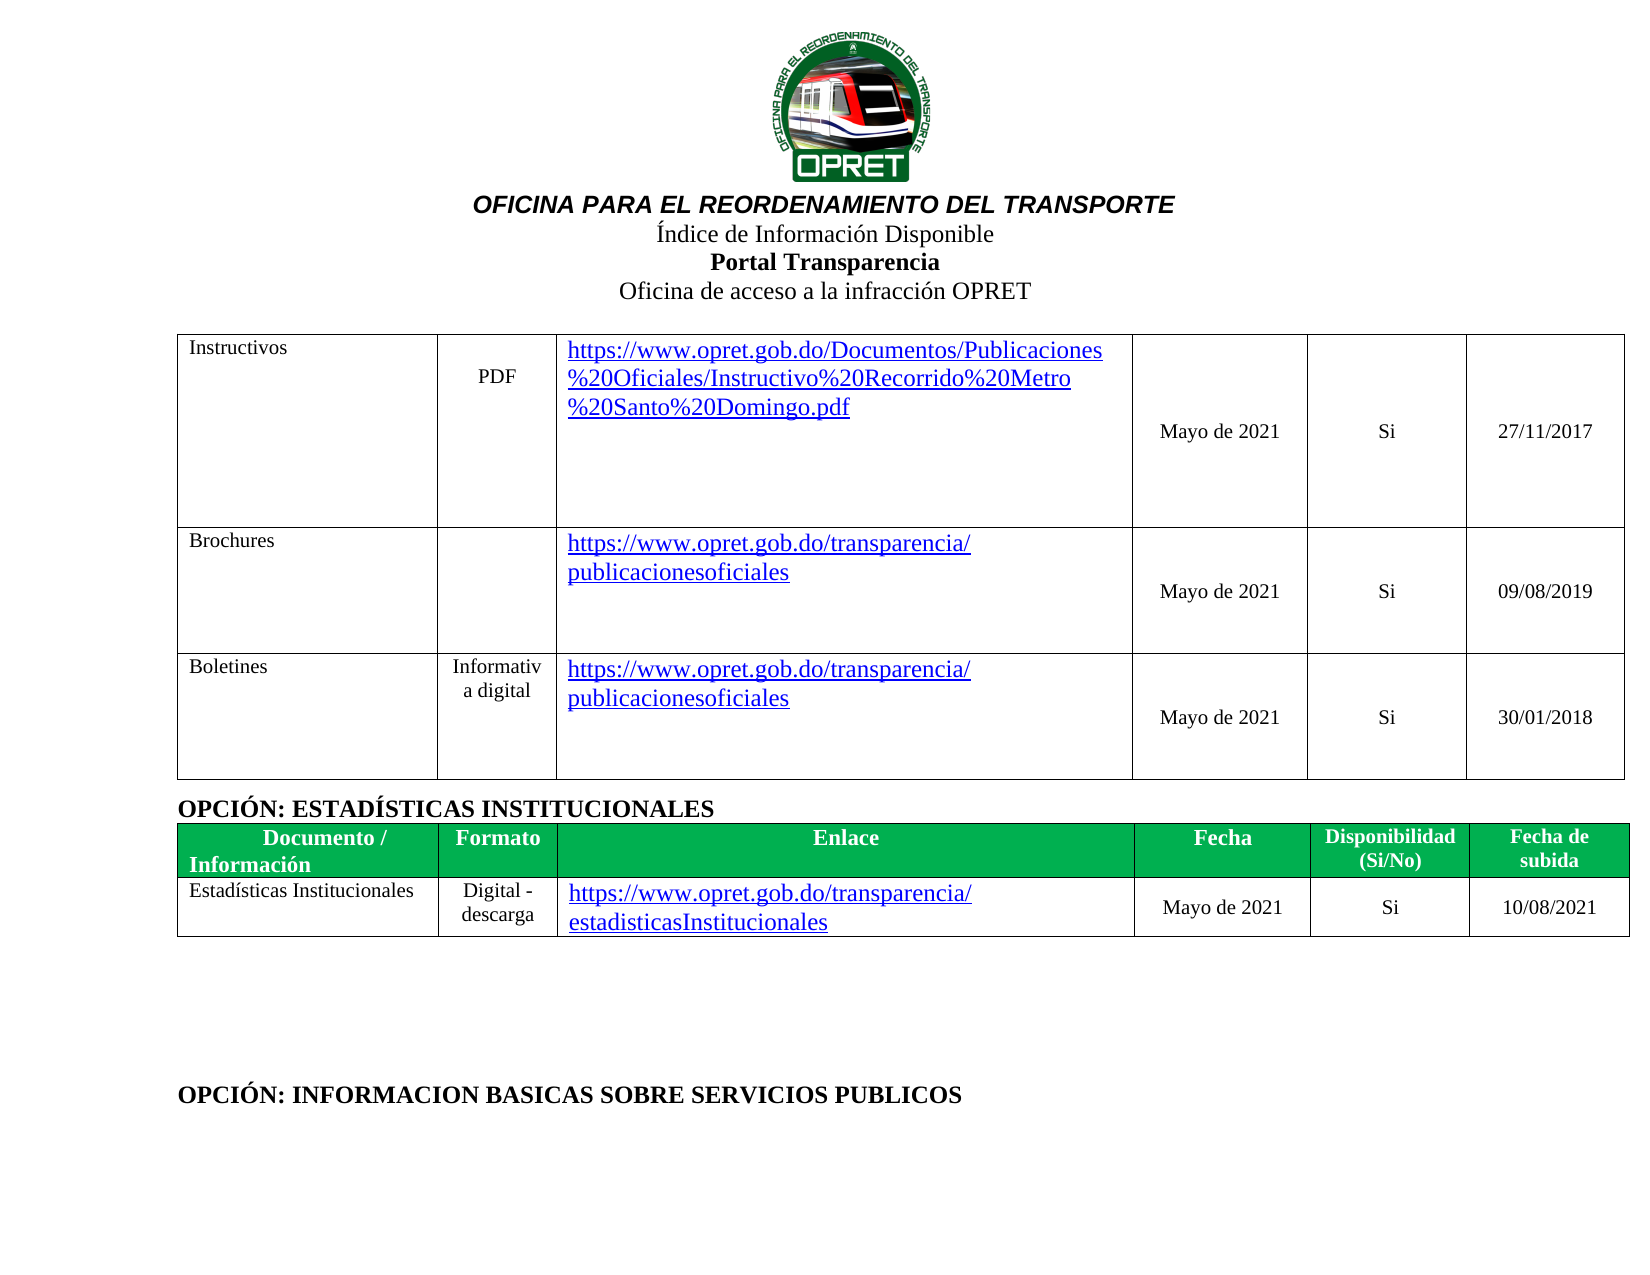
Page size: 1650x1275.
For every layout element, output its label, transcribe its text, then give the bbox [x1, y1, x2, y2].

table_cell Mayo de 2021 [1133, 335, 1307, 527]
text OPCIÓN: INFORMACION BASICAS SOBRE SERVICIOS PUBLICOS [177, 1080, 1473, 1109]
table_header Fecha de subida [1470, 824, 1629, 877]
table_cell PDF [438, 335, 556, 527]
table_cell Brochures [178, 528, 437, 653]
table_cell https://www.opret.gob.do/transparencia/publicacionesoficiales [557, 654, 1132, 779]
table_cell Instructivos [178, 335, 437, 527]
table_cell Digital -descarga [439, 878, 557, 936]
table_cell Mayo de 2021 [1133, 654, 1307, 779]
table_cell Si [1311, 878, 1469, 936]
table_cell Boletines [178, 654, 437, 779]
table_cell 09/08/2019 [1467, 528, 1624, 653]
table_cell https://www.opret.gob.do/transparencia/estadisticasInstitucionales [558, 878, 1134, 936]
table_header Formato [439, 824, 557, 877]
table_header Documento / Información [178, 824, 438, 877]
table_cell Informativa digital [438, 654, 556, 779]
table_cell 10/08/2021 [1470, 878, 1629, 936]
table_cell https://www.opret.gob.do/Documentos/Publicaciones%20Oficiales/Instructivo%20Recorrido%20Metro%20Santo%20Domingo.pdf [557, 335, 1132, 527]
table_cell Mayo de 2021 [1133, 528, 1307, 653]
picture [772, 32, 930, 182]
table_cell https://www.opret.gob.do/transparencia/publicacionesoficiales [557, 528, 1132, 653]
table_cell 27/11/2017 [1467, 335, 1624, 527]
table_header Disponibilidad (Si/No) [1311, 824, 1469, 877]
text OPCIÓN: ESTADÍSTICAS INSTITUCIONALES [177, 794, 1473, 823]
table_cell [438, 528, 556, 653]
table_cell Si [1308, 335, 1466, 527]
table_cell Mayo de 2021 [1135, 878, 1310, 936]
table_cell Estadísticas Institucionales [178, 878, 438, 936]
table_header Fecha [1135, 824, 1310, 877]
table_cell Si [1308, 654, 1466, 779]
table_cell Si [1308, 528, 1466, 653]
table_header Enlace [558, 824, 1134, 877]
table_cell 30/01/2018 [1467, 654, 1624, 779]
